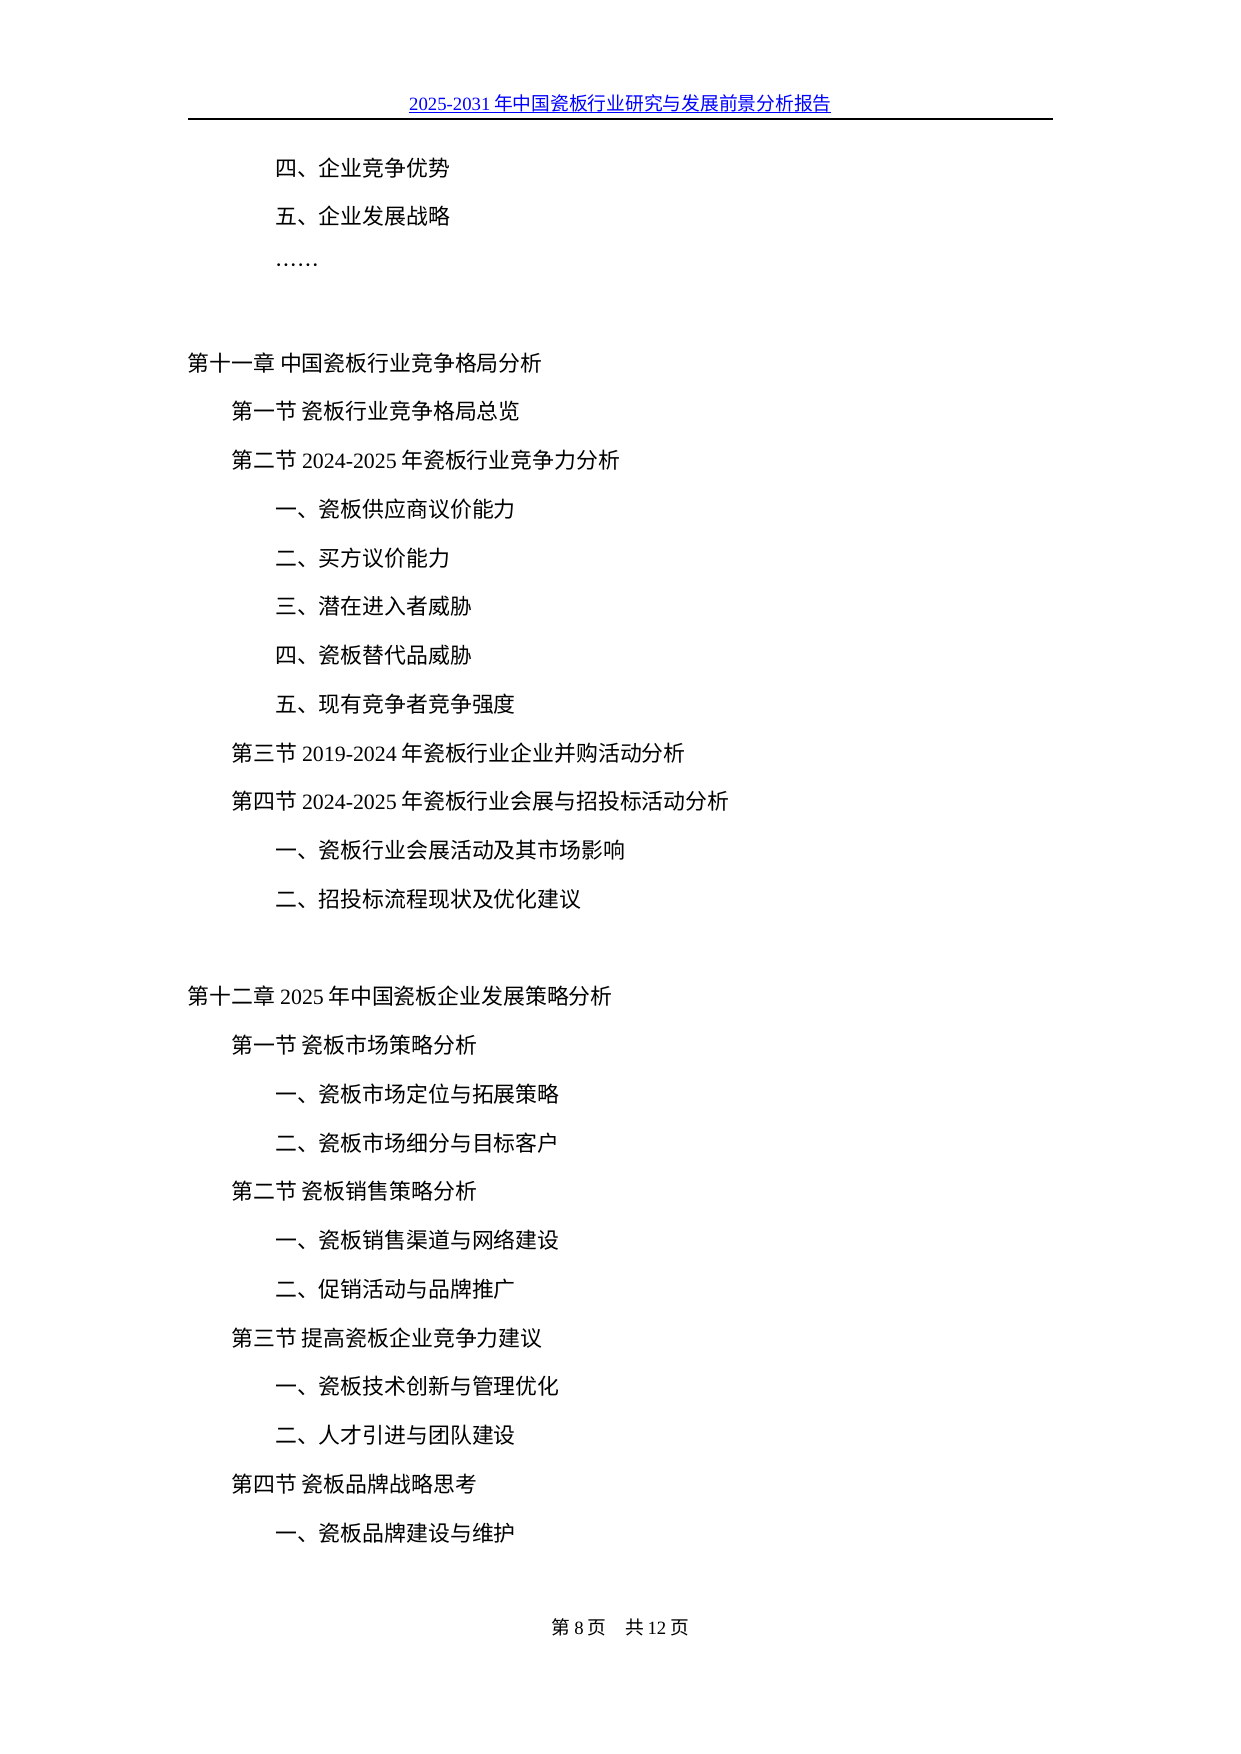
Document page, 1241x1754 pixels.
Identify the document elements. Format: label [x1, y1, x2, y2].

text [187, 150, 1053, 1548]
